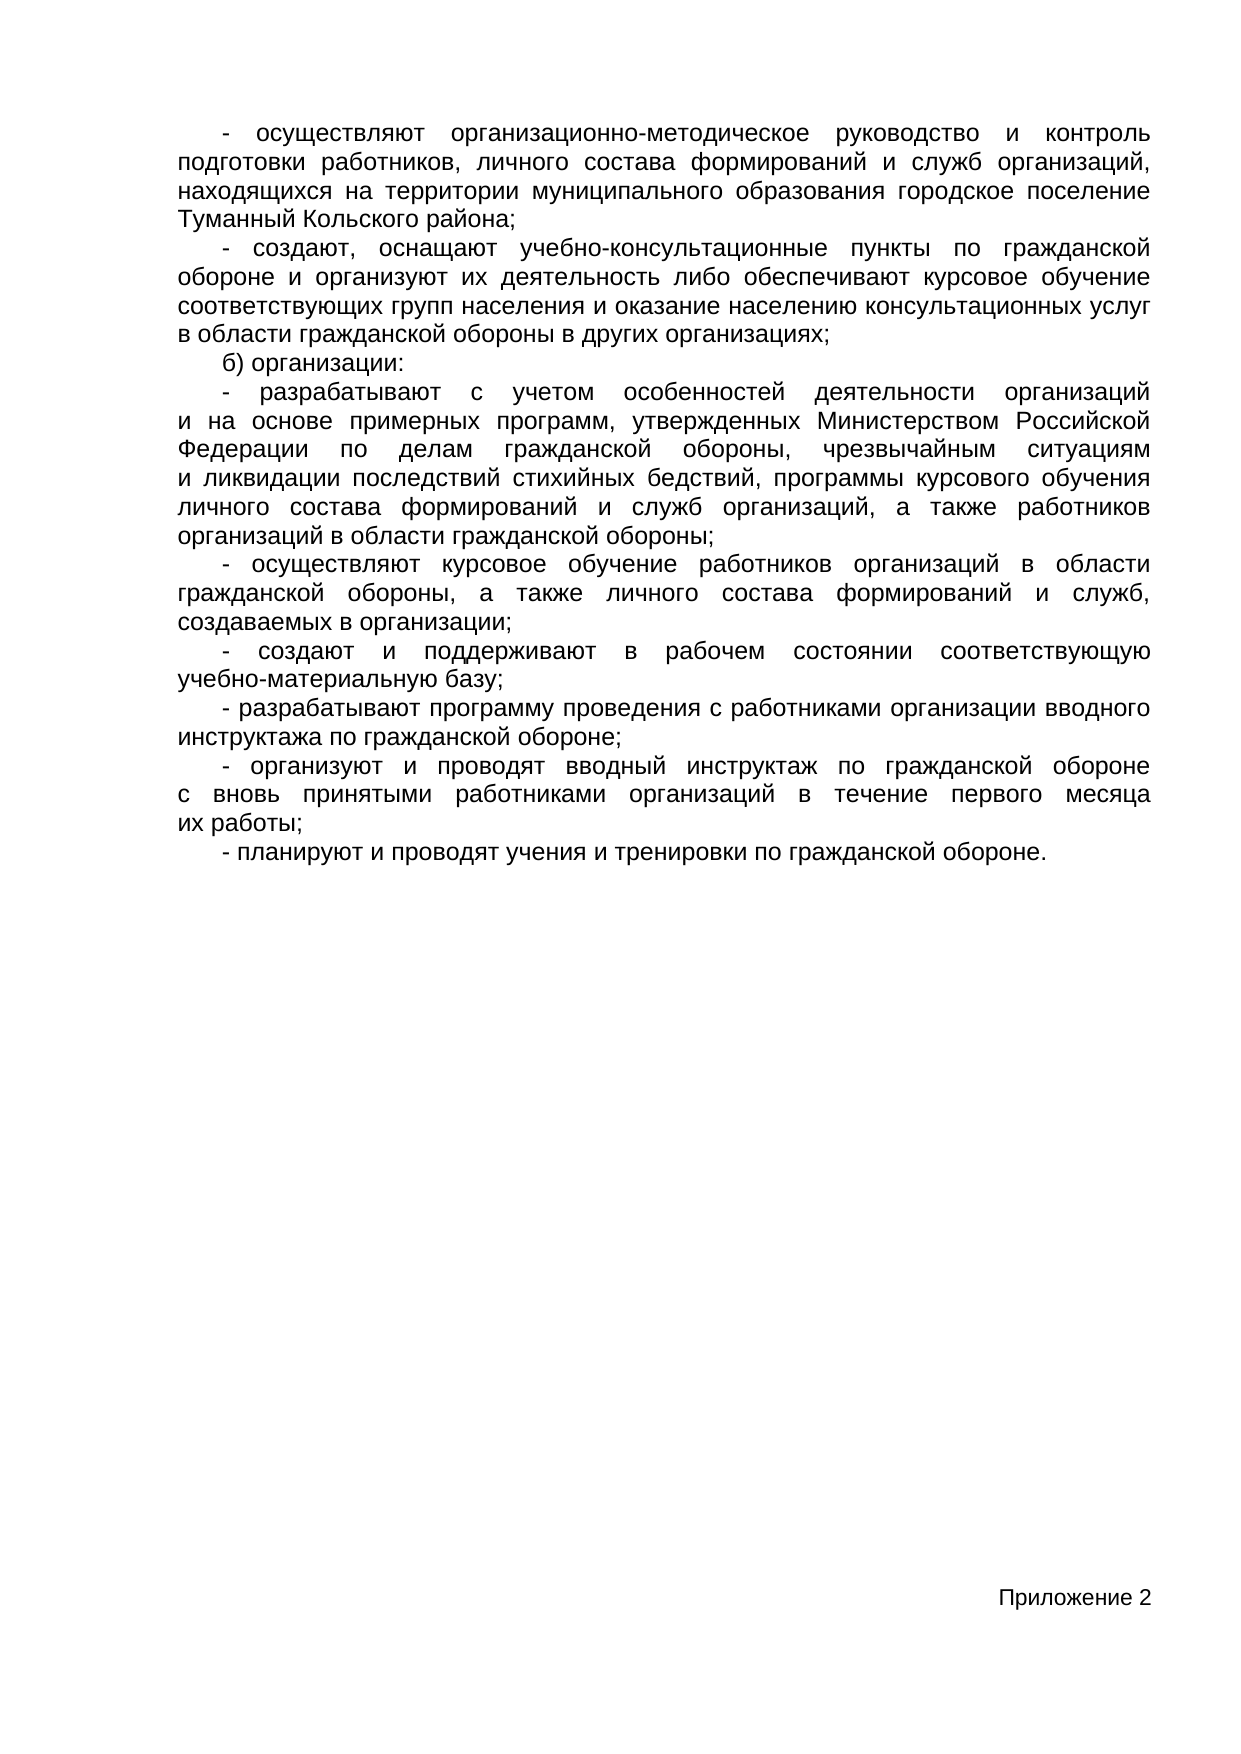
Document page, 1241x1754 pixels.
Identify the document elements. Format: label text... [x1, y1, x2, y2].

text - планируют и проводят учения и тренировки по гражданской обороне. [177, 837, 1152, 866]
text - осуществляют организационно-методическое руководство и контроль подготовки работников, личного состава формирований и служб организаций, находящихся на территории муниципального образования городское поселение Туманный Кольского района; [177, 118, 1152, 233]
text - создают, оснащают учебно-консультационные пункты по гражданской обороне и организуют их деятельность либо обеспечивают курсовое обучение соответствующих групп населения и оказание населению консультационных услуг в области гражданской обороны в других организациях; [177, 233, 1152, 348]
text - осуществляют курсовое обучение работников организаций в области гражданской обороны, а также личного состава формирований и служб, создаваемых в организации; [177, 549, 1152, 636]
text - создают и поддерживают в рабочем состоянии соответствующую учебно-материальную базу; [177, 636, 1152, 693]
text - организуют и проводят вводный инструктаж по гражданской обороне с вновь принятыми работниками организаций в течение первого месяца их работы; [177, 751, 1152, 837]
text Приложение 2 [177, 1584, 1152, 1611]
text - разрабатывают с учетом особенностей деятельности организаций и на основе примерных программ, утвержденных Министерством Российской Федерации по делам гражданской обороны, чрезвычайным ситуациям и ликвидации последствий стихийных бедствий, программы курсового обучения личного состава формирований и служб организаций, а также работников организаций в области гражданской обороны; [177, 377, 1152, 549]
text б) организации: [177, 348, 1152, 377]
text - разрабатывают программу проведения с работниками организации вводного инструктажа по гражданской обороне; [177, 693, 1152, 751]
